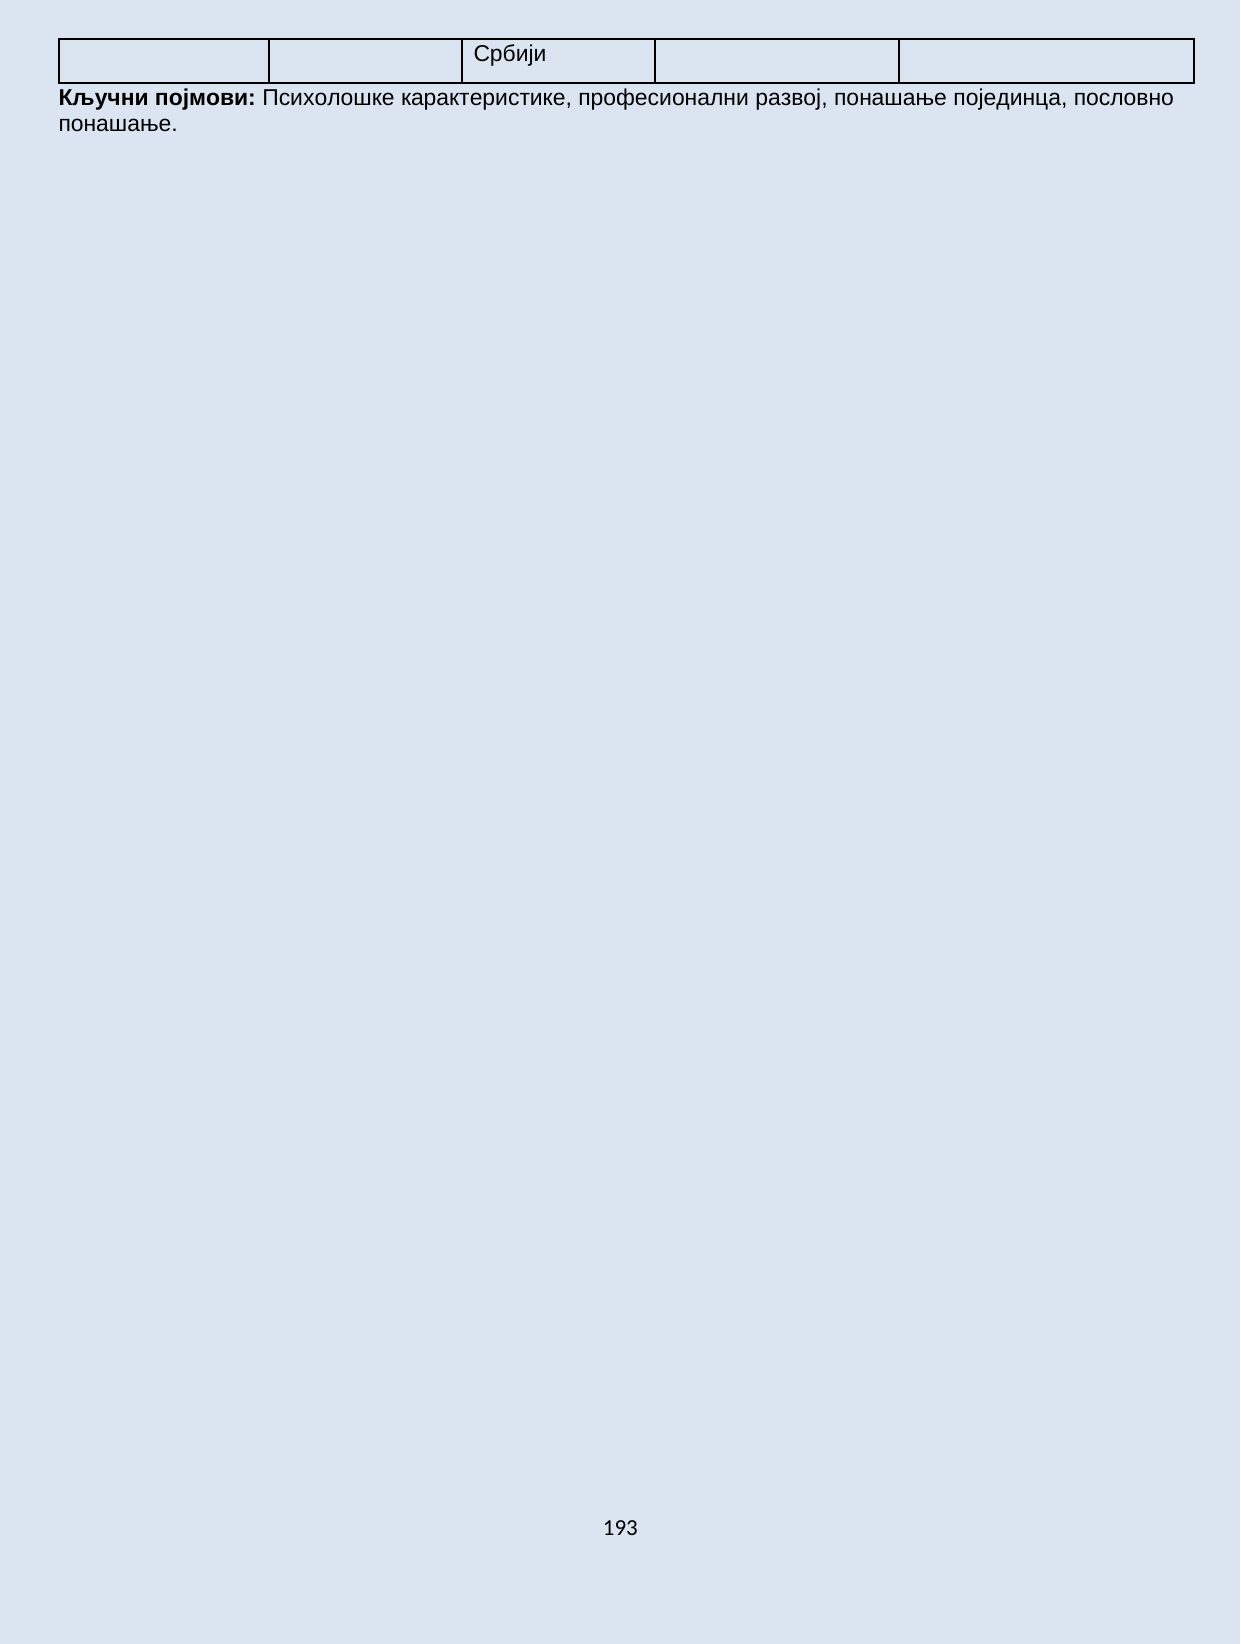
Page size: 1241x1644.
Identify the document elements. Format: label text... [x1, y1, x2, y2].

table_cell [270, 40, 461, 82]
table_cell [463, 40, 654, 82]
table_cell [656, 40, 898, 82]
text Кључни појмови: Психолошке карактеристике, професионални развој, понашање појединца, пословно понашање. [58, 84, 1182, 136]
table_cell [60, 40, 268, 82]
